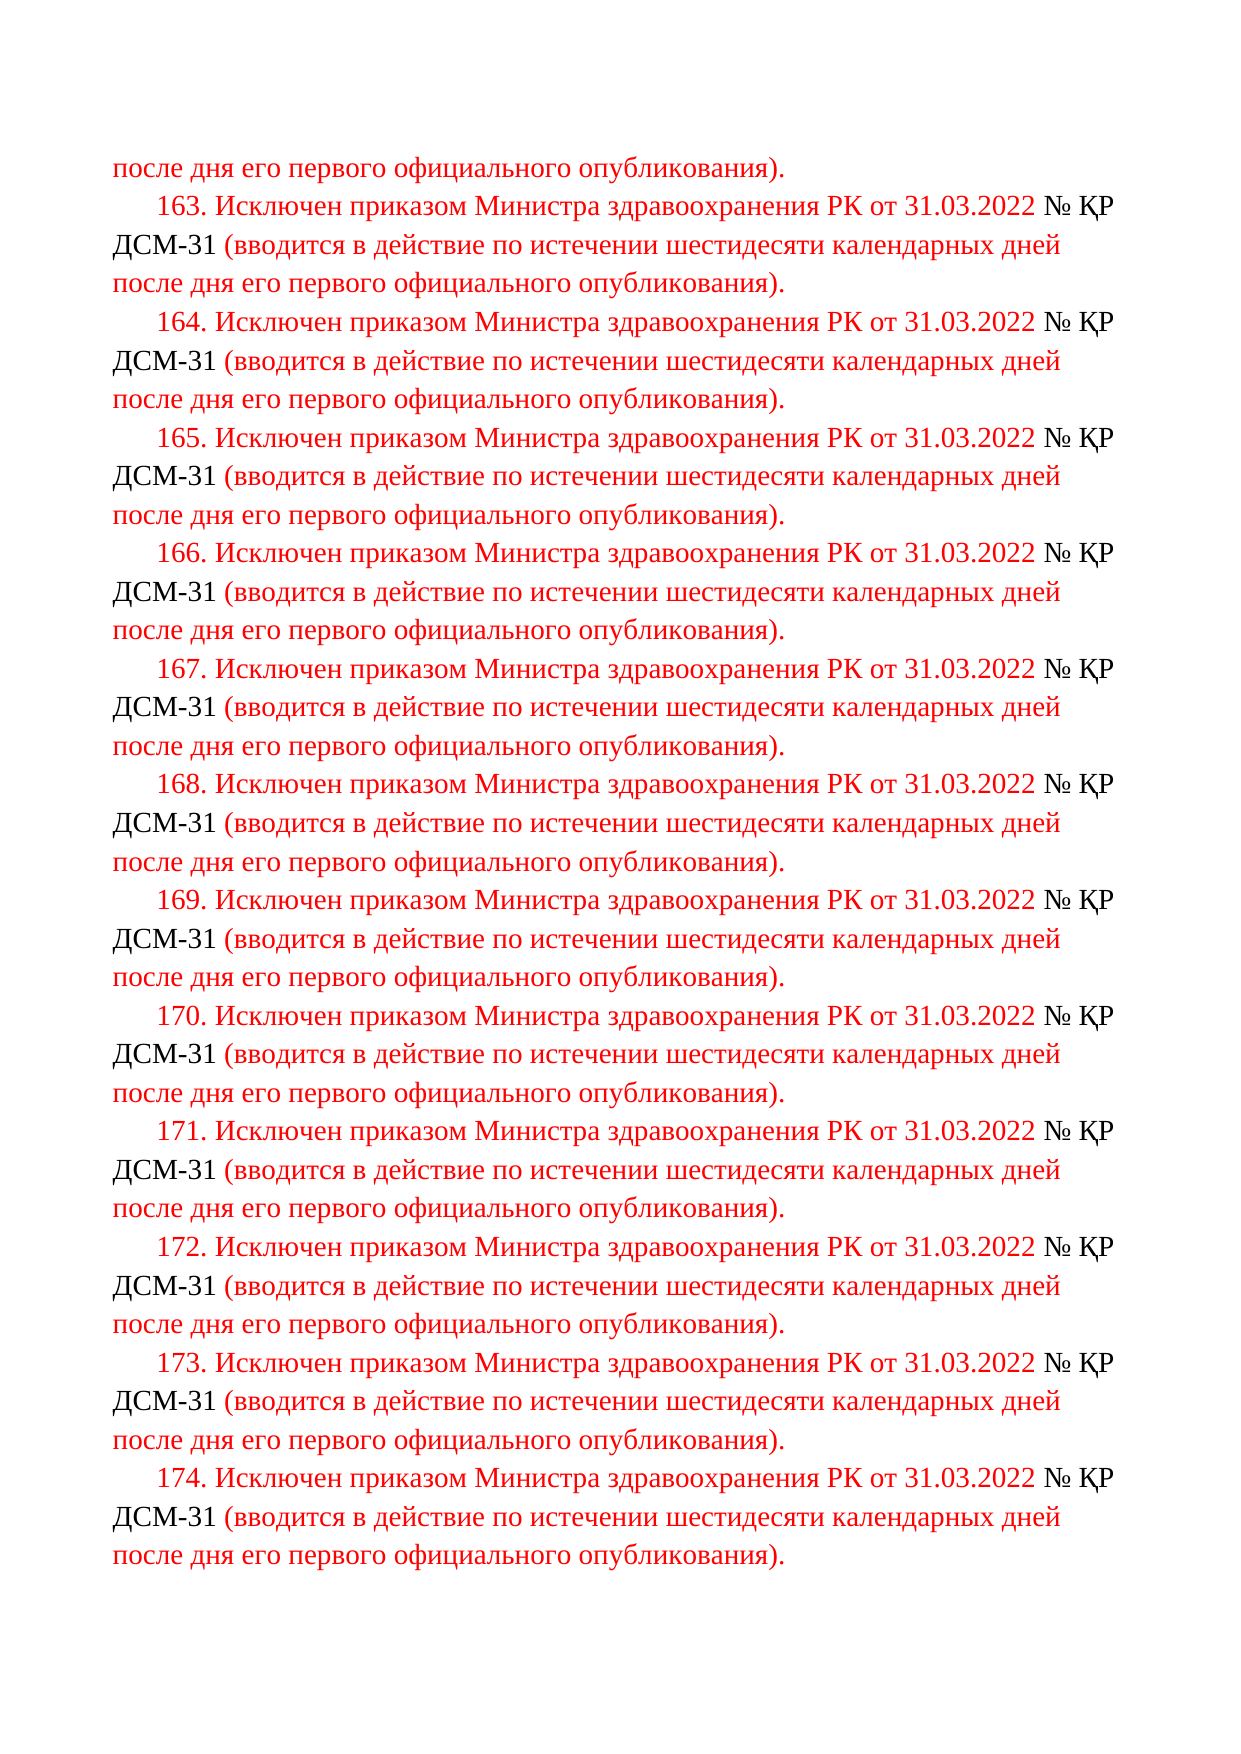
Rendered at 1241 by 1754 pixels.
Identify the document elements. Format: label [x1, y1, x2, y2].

text [112, 150, 1128, 1571]
